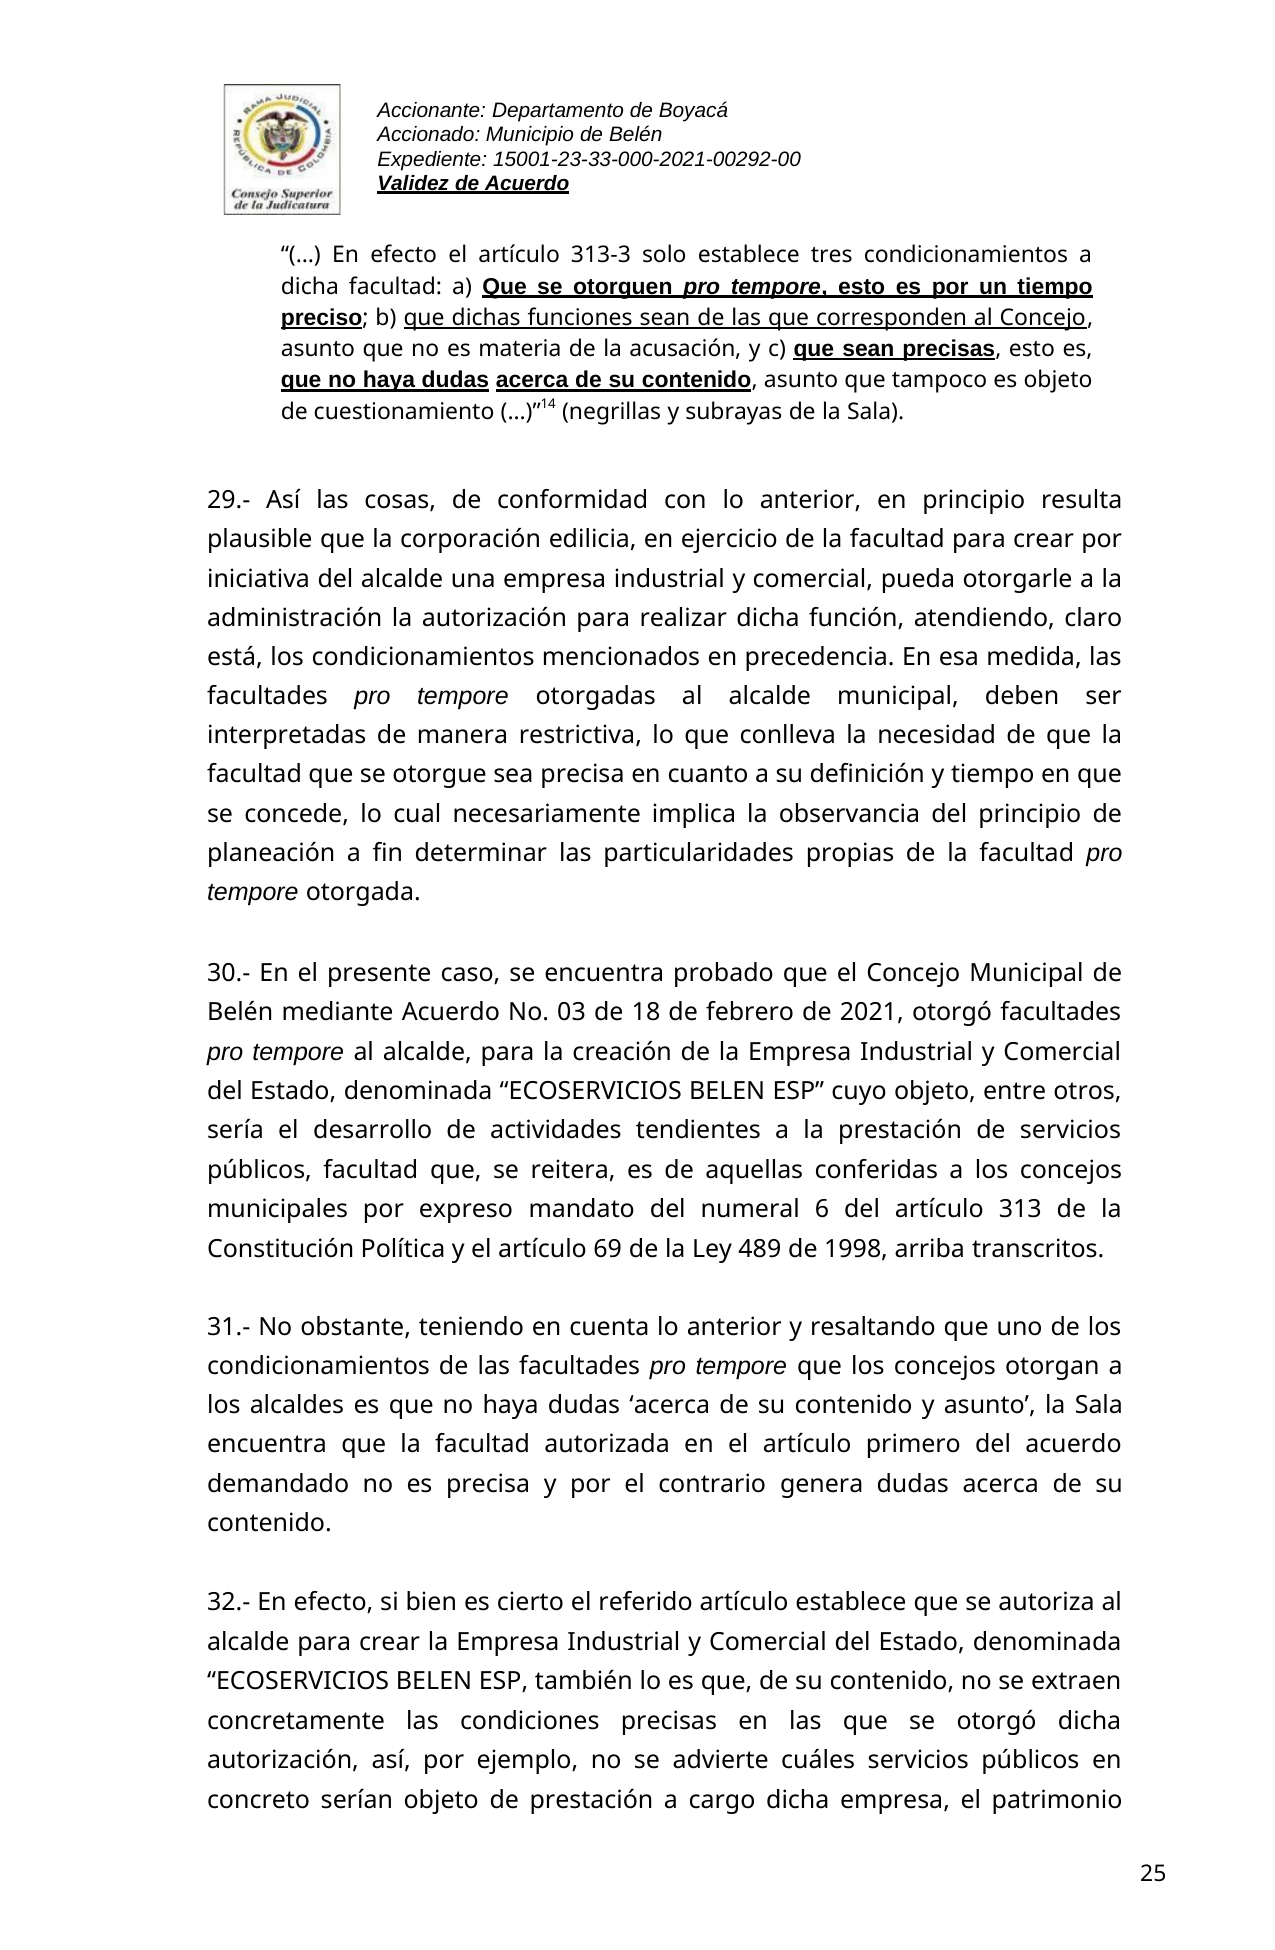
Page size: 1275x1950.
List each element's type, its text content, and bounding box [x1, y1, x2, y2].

text “(…) En efecto el artículo 313-3 solo establece tres condicionamientos a dicha facultad: a) Que se otorguen pro tempore, esto es por un tiempo preciso; b) que dichas funciones sean de las que corresponden al Concejo, asunto que no es materia de la acusación, y c) que sean precisas, esto es, que no haya dudas acerca de su contenido, asunto que tampoco es objeto de cuestionamiento (…)”14 (negrillas y subrayas de la Sala). [281, 238, 1093, 426]
text 31.- No obstante, teniendo en cuenta lo anterior y resaltando que uno de los condicionamientos de las facultades pro tempore que los concejos otorgan a los alcaldes es que no haya dudas ‘acerca de su contenido y asunto’, la Sala encuentra que la facultad autorizada en el artículo primero del acuerdo demandado no es precisa y por el contrario genera dudas acerca de su contenido. [207, 1309, 1123, 1538]
text 30.- En el presente caso, se encuentra probado que el Concejo Municipal de Belén mediante Acuerdo No. 03 de 18 de febrero de 2021, otorgó facultades pro tempore al alcalde, para la creación de la Empresa Industrial y Comercial del Estado, denominada “ECOSERVICIOS BELEN ESP” cuyo objeto, entre otros, sería el desarrollo de actividades tendientes a la prestación de servicios públicos, facultad que, se reitera, es de aquellas conferidas a los concejos municipales por expreso mandato del numeral 6 del artículo 313 de la Constitución Política y el artículo 69 de la Ley 489 de 1998, arriba transcritos. [207, 954, 1123, 1264]
picture [223, 84, 341, 215]
text 29.- Así las cosas, de conformidad con lo anterior, en principio resulta plausible que la corporación edilicia, en ejercicio de la facultad para crear por iniciativa del alcalde una empresa industrial y comercial, pueda otorgarle a la administración la autorización para realizar dicha función, atendiendo, claro está, los condicionamientos mencionados en precedencia. En esa medida, las facultades pro tempore otorgadas al alcalde municipal, deben ser interpretadas de manera restrictiva, lo que conlleva la necesidad de que la facultad que se otorgue sea precisa en cuanto a su definición y tiempo en que se concede, lo cual necesariamente implica la observancia del principio de planeación a fin determinar las particularidades propias de la facultad pro tempore otorgada. [207, 482, 1123, 908]
